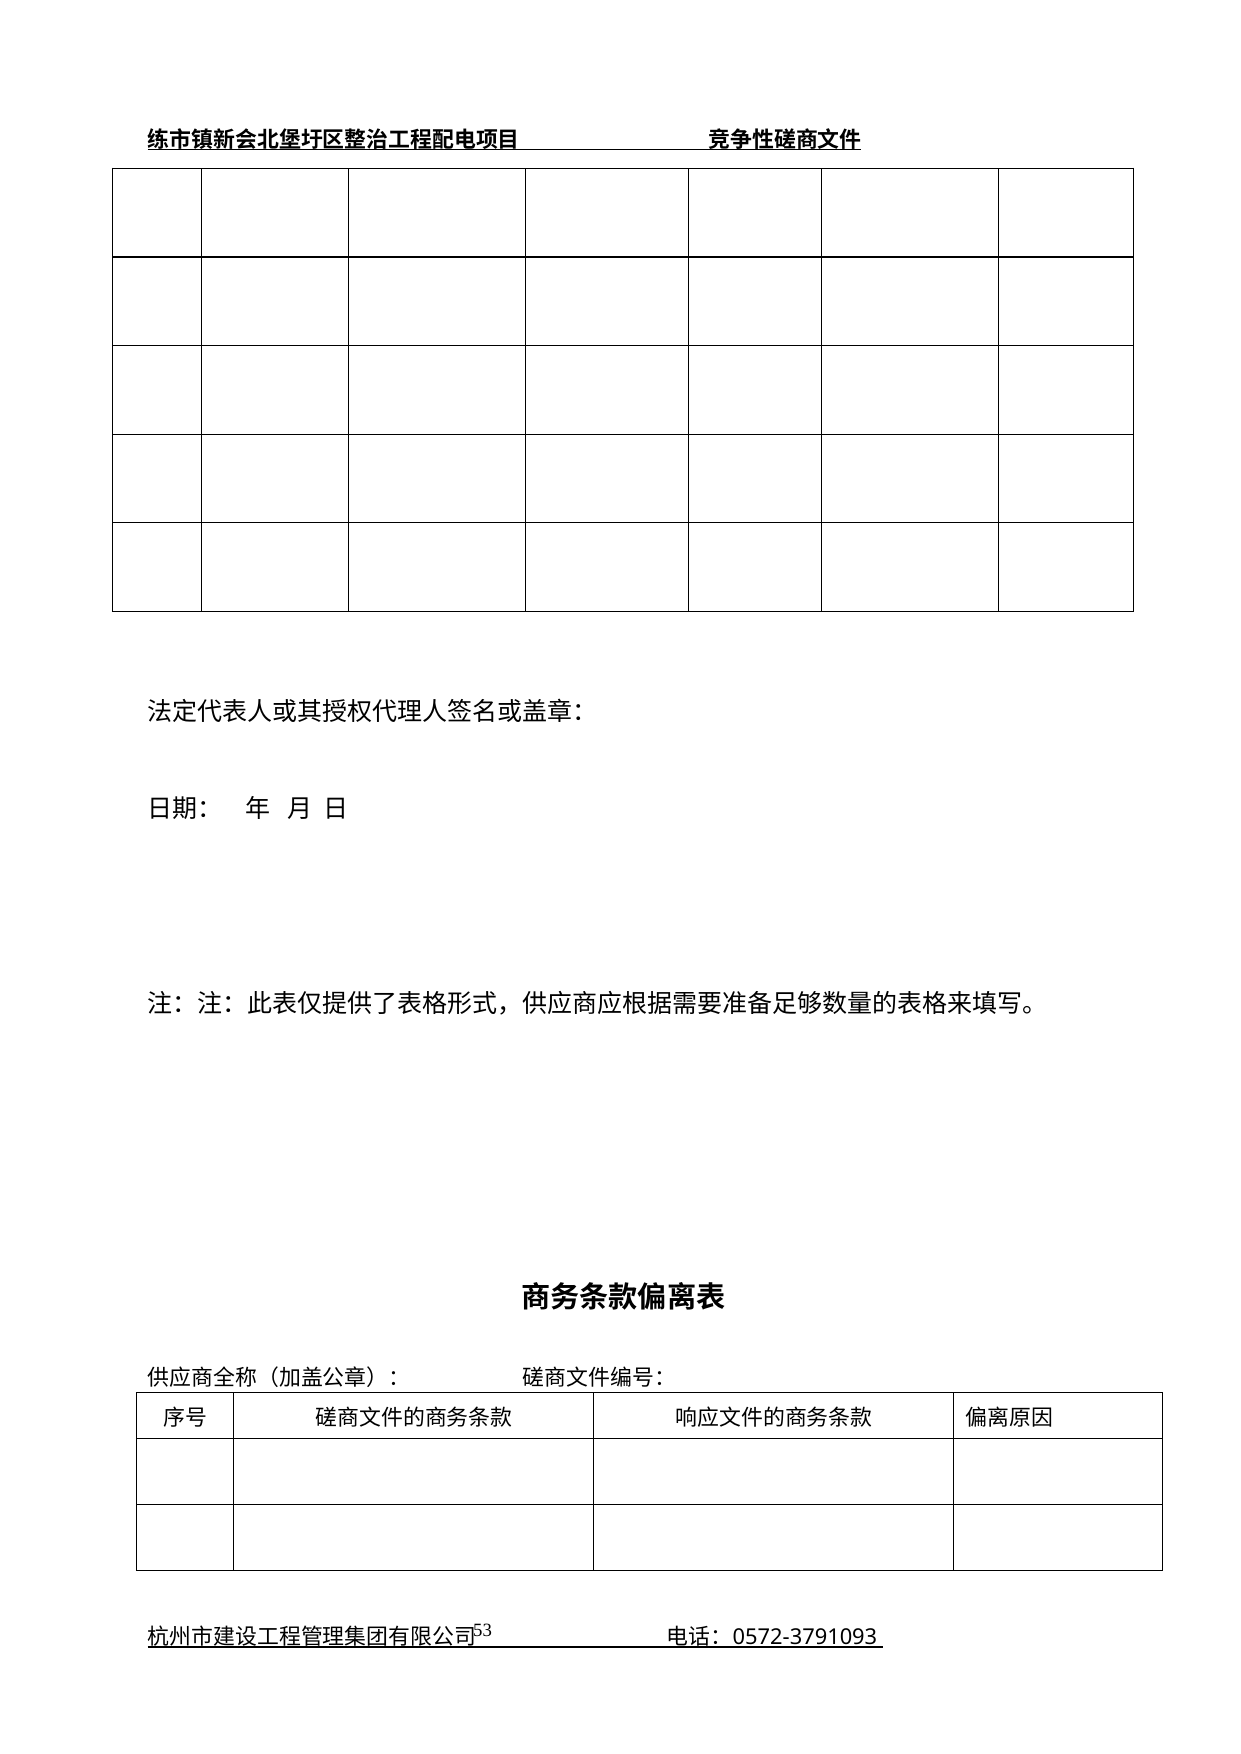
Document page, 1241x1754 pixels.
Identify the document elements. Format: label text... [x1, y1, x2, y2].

text 供应商全称（加盖公章）： 磋商文件编号： [148, 1359, 1098, 1392]
table_cell [689, 523, 821, 611]
table_cell [526, 258, 688, 345]
table_cell [234, 1505, 593, 1570]
table_cell [822, 258, 998, 345]
table_cell [202, 346, 348, 434]
text 注：注：此表仅提供了表格形式，供应商应根据需要准备足够数量的表格来填写。 [148, 969, 1098, 1034]
table_cell [954, 1439, 1162, 1504]
table_cell [999, 258, 1133, 345]
table_cell [689, 435, 821, 522]
table_cell [689, 169, 821, 256]
table_cell [202, 523, 348, 611]
table_cell [202, 258, 348, 345]
table_cell [999, 169, 1133, 256]
table_cell [822, 346, 998, 434]
table_cell [349, 258, 525, 345]
text 日期： 年 月 日 [148, 774, 1098, 839]
table_cell [822, 435, 998, 522]
table_cell [822, 169, 998, 256]
table_cell [234, 1439, 593, 1504]
table_cell [137, 1505, 233, 1570]
text 商务条款偏离表 [148, 1262, 1098, 1327]
table_cell [349, 346, 525, 434]
table_cell [594, 1439, 953, 1504]
text 法定代表人或其授权代理人签名或盖章： [148, 677, 1098, 742]
table_cell [202, 169, 348, 256]
table_cell [349, 523, 525, 611]
table_header 磋商文件的商务条款 [234, 1393, 593, 1438]
table_cell [137, 1439, 233, 1504]
table_cell [999, 435, 1133, 522]
table_header 响应文件的商务条款 [594, 1393, 953, 1438]
table_cell [113, 346, 201, 434]
table_cell [349, 435, 525, 522]
table_cell [999, 523, 1133, 611]
table_cell [526, 169, 688, 256]
table_cell [526, 523, 688, 611]
table_cell [349, 169, 525, 256]
table_cell [689, 346, 821, 434]
table_cell [113, 169, 201, 256]
table_cell [526, 346, 688, 434]
table_cell [954, 1505, 1162, 1570]
table_header 偏离原因 [954, 1393, 1162, 1438]
table_cell [113, 435, 201, 522]
table_cell [113, 523, 201, 611]
table_cell [113, 258, 201, 345]
table_cell [594, 1505, 953, 1570]
table_cell [526, 435, 688, 522]
table_cell [822, 523, 998, 611]
table_cell [689, 258, 821, 345]
table_header 序号 [137, 1393, 233, 1438]
table_cell [999, 346, 1133, 434]
table_cell [202, 435, 348, 522]
